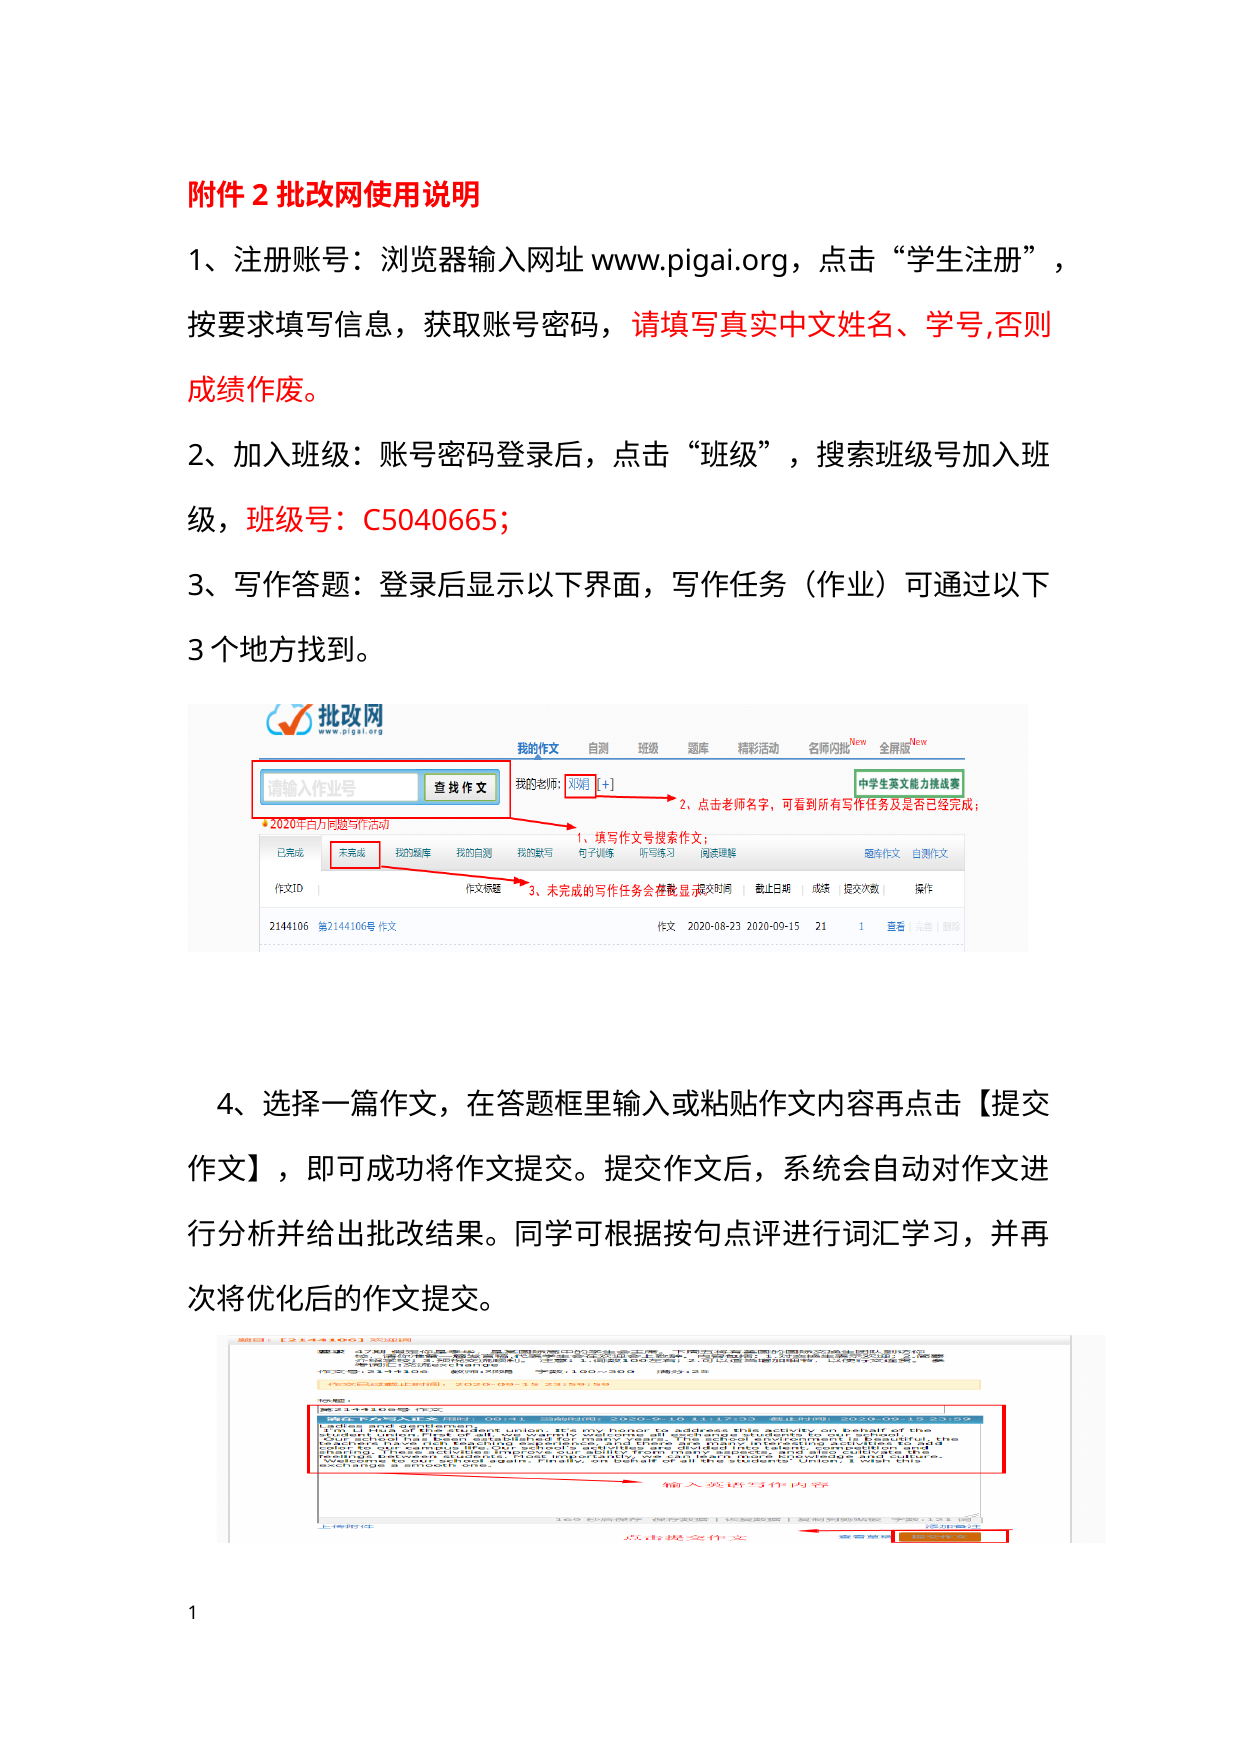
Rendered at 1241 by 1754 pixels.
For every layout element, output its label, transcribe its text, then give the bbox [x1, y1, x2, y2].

text 附件2 批改网使用说明 [187, 160, 1053, 225]
text 2、加入班级：账号密码登录后，点击“班级”，搜索班级号加入班级，班级号：C5040665； [187, 420, 1053, 550]
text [187, 1336, 1053, 1563]
picture [216, 1335, 1106, 1543]
title 4、选择一篇作文，在答题框里输入或粘贴作文内容再点击【提交作文】，即可成功将作文提交。提交作文后，系统会自动对作文进行分析并给出批改结果。同学可根据按句点评进行词汇学习，并再次将优化后的作文提交。 [187, 1069, 1053, 1329]
picture [187, 704, 1028, 952]
text 3、写作答题：登录后显示以下界面，写作任务（作业）可通过以下3个地方找到。 [187, 550, 1053, 680]
text 1、注册账号：浏览器输入网址www.pigai.org，点击“学生注册”，按要求填写信息，获取账号密码，请填写真实中文姓名、学号,否则成绩作废。 [187, 225, 1053, 420]
